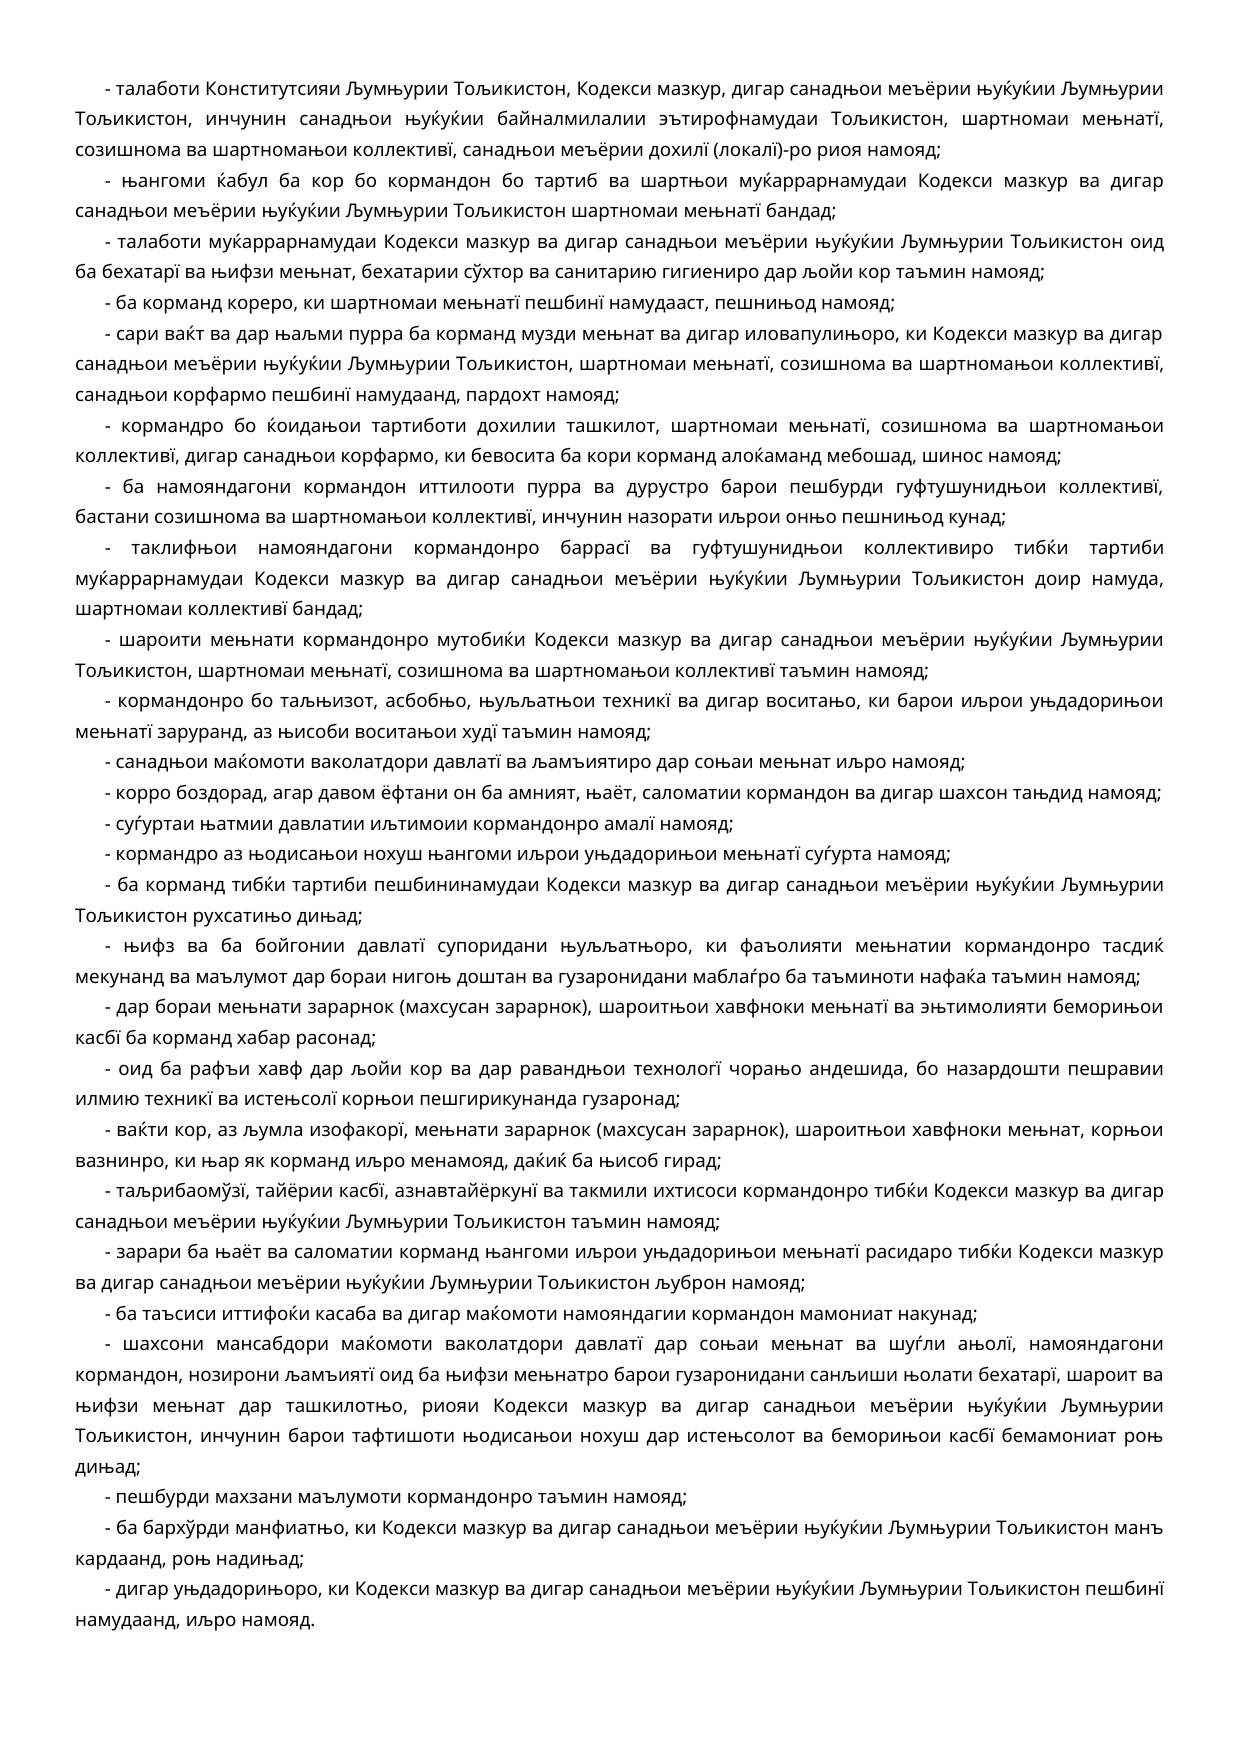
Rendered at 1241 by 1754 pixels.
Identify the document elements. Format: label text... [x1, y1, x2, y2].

text - кормандро бо ќоидањои тартиботи дохилии ташкилот, шартномаи мењнатї, созишнома ва шартномањои коллективї, дигар санадњои корфармо, ки бевосита ба кори корманд алоќаманд мебошад, шинос намояд; [75, 412, 1165, 468]
text - оид ба рафъи хавф дар љойи кор ва дар равандњои технологї чорањо андешида, бо назардошти пешравии илмию техникї ва истењсолї корњои пешгирикунанда гузаронад; [75, 1055, 1165, 1111]
text - кормандро аз њодисањои нохуш њангоми иљрои уњдадорињои мењнатї суѓурта намояд; [75, 841, 1165, 866]
text - ба корманд кореро, ки шартномаи мењнатї пешбинї намудааст, пешнињод намояд; [75, 289, 1165, 315]
text - ба намояндагони кормандон иттилооти пурра ва дурустро барои пешбурди гуфтушунидњои коллективї, бастани созишнома ва шартномањои коллективї, инчунин назорати иљрои онњо пешнињод кунад; [75, 473, 1165, 529]
text - таклифњои намояндагони кормандонро баррасї ва гуфтушунидњои коллективиро тибќи тартиби муќаррарнамудаи Кодекси мазкур ва дигар санадњои меъёрии њуќуќии Љумњурии Тољикистон доир намуда, шартномаи коллективї бандад; [75, 534, 1165, 621]
text - ба корманд тибќи тартиби пешбининамудаи Кодекси мазкур ва дигар санадњои меъёрии њуќуќии Љумњурии Тољикистон рухсатињо дињад; [75, 871, 1165, 927]
text - корро боздорад, агар давом ёфтани он ба амният, њаёт, саломатии кормандон ва дигар шахсон тањдид намояд; [75, 779, 1165, 805]
text - таљрибаомўзї, тайёрии касбї, азнавтайёркунї ва такмили ихтисоси кормандонро тибќи Кодекси мазкур ва дигар санадњои меъёрии њуќуќии Љумњурии Тољикистон таъмин намояд; [75, 1177, 1165, 1234]
text - сари ваќт ва дар њаљми пурра ба корманд музди мењнат ва дигар иловапулињоро, ки Кодекси мазкур ва дигар санадњои меъёрии њуќуќии Љумњурии Тољикистон, шартномаи мењнатї, созишнома ва шартномањои коллективї, санадњои корфармо пешбинї намудаанд, пардохт намояд; [75, 320, 1165, 407]
text - зарари ба њаёт ва саломатии корманд њангоми иљрои уњдадорињои мењнатї расидаро тибќи Кодекси мазкур ва дигар санадњои меъёрии њуќуќии Љумњурии Тољикистон љуброн намояд; [75, 1239, 1165, 1295]
text - суѓуртаи њатмии давлатии иљтимоии кормандонро амалї намояд; [75, 810, 1165, 836]
text - дар бораи мењнати зарарнок (махсусан зарарнок), шароитњои хавфноки мењнатї ва эњтимолияти беморињои касбї ба корманд хабар расонад; [75, 994, 1165, 1050]
text - дигар уњдадорињоро, ки Кодекси мазкур ва дигар санадњои меъёрии њуќуќии Љумњурии Тољикистон пешбинї намудаанд, иљро намояд. [75, 1576, 1165, 1632]
text - шахсони мансабдори маќомоти ваколатдори давлатї дар соњаи мењнат ва шуѓли ањолї, намояндагони кормандон, нозирони љамъиятї оид ба њифзи мењнатро барои гузаронидани санљиши њолати бехатарї, шароит ва њифзи мењнат дар ташкилотњо, риояи Кодекси мазкур ва дигар санадњои меъёрии њуќуќии Љумњурии Тољикистон, инчунин барои тафтишоти њодисањои нохуш дар истењсолот ва беморињои касбї бемамониат роњ дињад; [75, 1331, 1165, 1479]
text - кормандонро бо таљњизот, асбобњо, њуљљатњои техникї ва дигар воситањо, ки барои иљрои уњдадорињои мењнатї заруранд, аз њисоби воситањои худї таъмин намояд; [75, 687, 1165, 744]
text - ваќти кор, аз љумла изофакорї, мењнати зарарнок (махсусан зарарнок), шароитњои хавфноки мењнат, корњои вазнинро, ки њар як корманд иљро менамояд, даќиќ ба њисоб гирад; [75, 1116, 1165, 1172]
text - ба бархўрди манфиатњо, ки Кодекси мазкур ва дигар санадњои меъёрии њуќуќии Љумњурии Тољикистон манъ кардаанд, роњ надињад; [75, 1514, 1165, 1571]
text - талаботи муќаррарнамудаи Кодекси мазкур ва дигар санадњои меъёрии њуќуќии Љумњурии Тољикистон оид ба бехатарї ва њифзи мењнат, бехатарии сўхтор ва санитарию гигиениро дар љойи кор таъмин намояд; [75, 228, 1165, 284]
text - талаботи Конститутсияи Љумњурии Тољикистон, Кодекси мазкур, дигар санадњои меъёрии њуќуќии Љумњурии Тољикистон, инчунин санадњои њуќуќии байналмилалии эътирофнамудаи Тољикистон, шартномаи мењнатї, созишнома ва шартномањои коллективї, санадњои меъёрии дохилї (локалї)-ро риоя намояд; [75, 75, 1165, 162]
text - санадњои маќомоти ваколатдори давлатї ва љамъиятиро дар соњаи мењнат иљро намояд; [75, 749, 1165, 774]
text - шароити мењнати кормандонро мутобиќи Кодекси мазкур ва дигар санадњои меъёрии њуќуќии Љумњурии Тољикистон, шартномаи мењнатї, созишнома ва шартномањои коллективї таъмин намояд; [75, 626, 1165, 682]
text - њифз ва ба бойгонии давлатї супоридани њуљљатњоро, ки фаъолияти мењнатии кормандонро тасдиќ мекунанд ва маълумот дар бораи нигоњ доштан ва гузаронидани маблаѓро ба таъминоти нафаќа таъмин намояд; [75, 932, 1165, 989]
text - њангоми ќабул ба кор бо кормандон бо тартиб ва шартњои муќаррарнамудаи Кодекси мазкур ва дигар санадњои меъёрии њуќуќии Љумњурии Тољикистон шартномаи мењнатї бандад; [75, 167, 1165, 223]
text - пешбурди махзани маълумоти кормандонро таъмин намояд; [75, 1484, 1165, 1509]
text - ба таъсиси иттифоќи касаба ва дигар маќомоти намояндагии кормандон мамониат накунад; [75, 1300, 1165, 1326]
